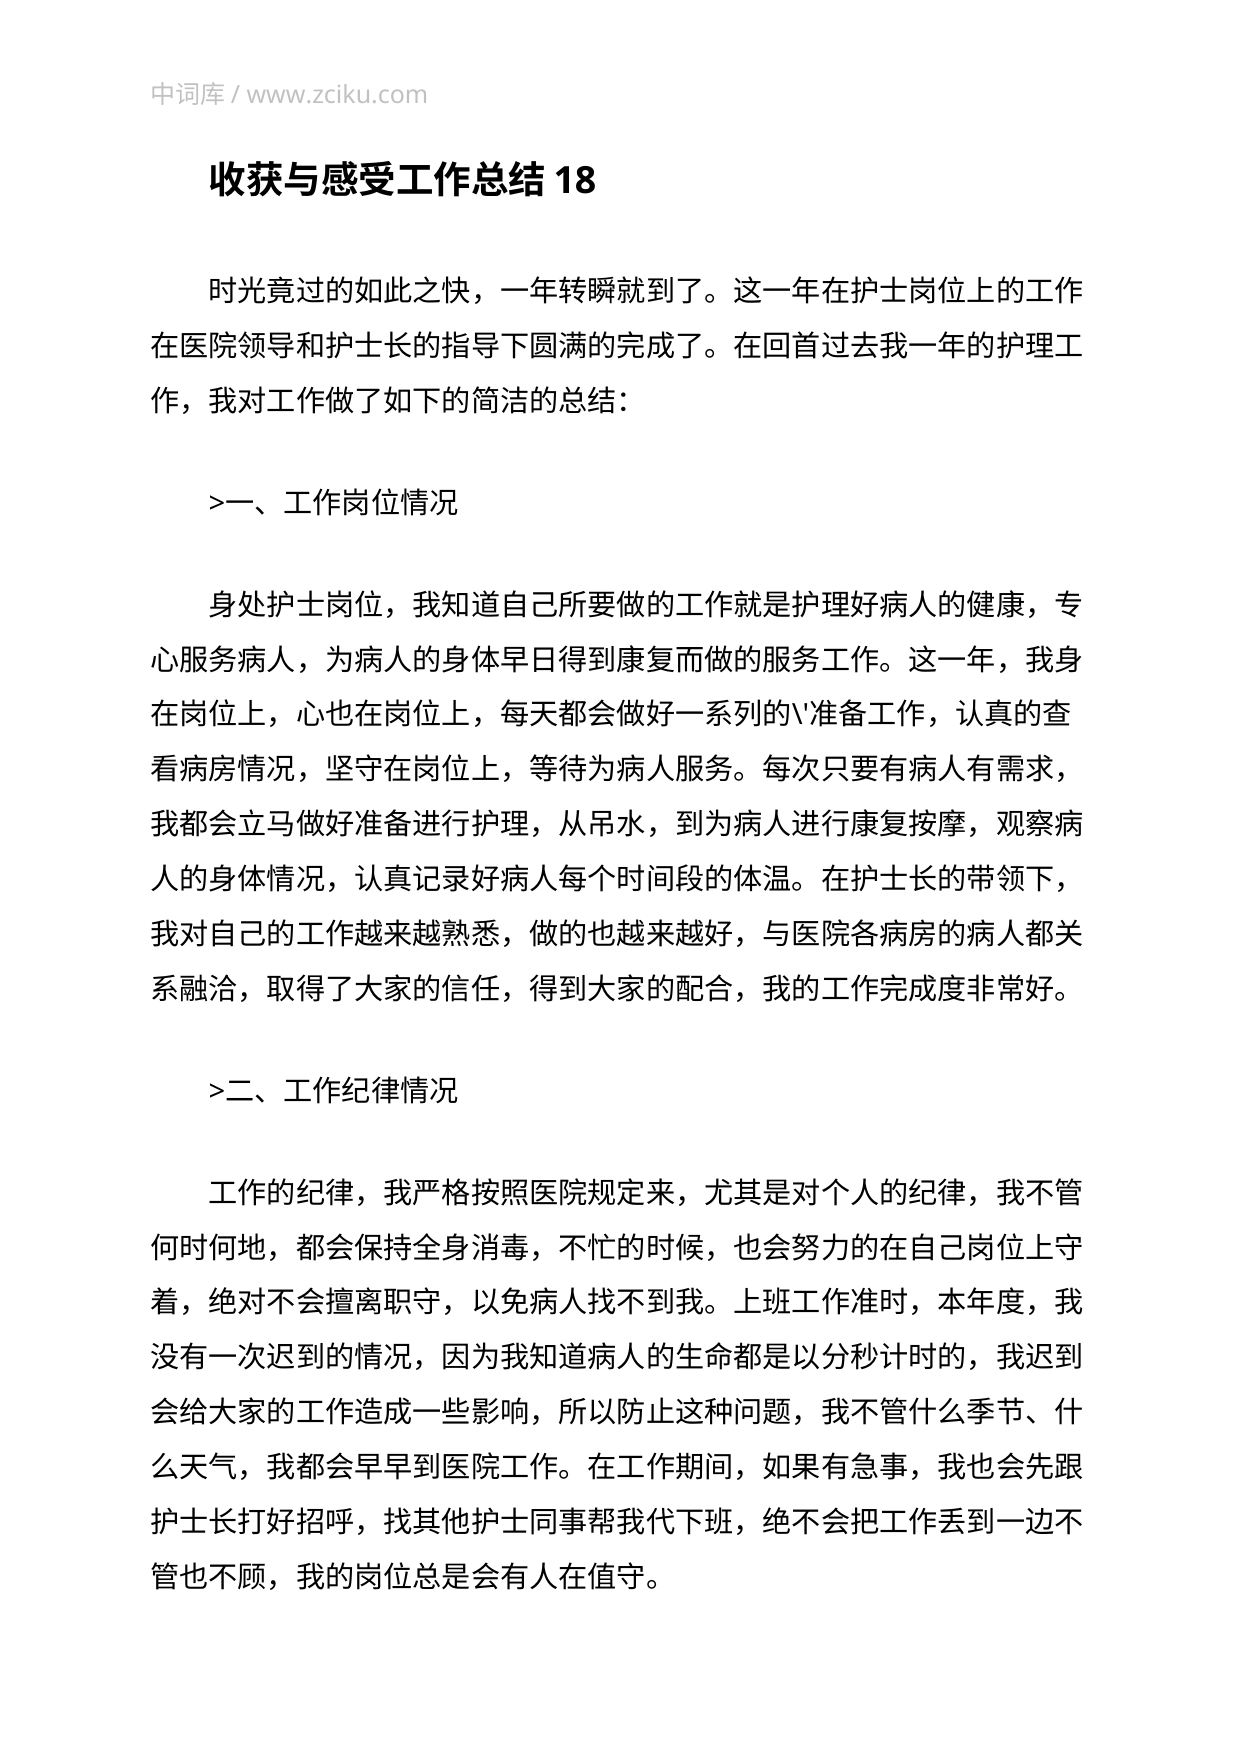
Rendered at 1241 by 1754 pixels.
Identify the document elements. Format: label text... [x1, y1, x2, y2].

text 工作的纪律，我严格按照医院规定来，尤其是对个人的纪律，我不管何时何地，都会保持全身消毒，不忙的时候，也会努力的在自己岗位上守着，绝对不会擅离职守，以免病人找不到我。上班工作准时，本年度，我没有一次迟到的情况，因为我知道病人的生命都是以分秒计时的，我迟到会给大家的工作造成一些影响，所以防止这种问题，我不管什么季节、什么天气，我都会早早到医院工作。在工作期间，如果有急事，我也会先跟护士长打好招呼，找其他护士同事帮我代下班，绝不会把工作丢到一边不管也不顾，我的岗位总是会有人在值守。 [150, 1169, 1090, 1596]
text 身处护士岗位，我知道自己所要做的工作就是护理好病人的健康，专心服务病人，为病人的身体早日得到康复而做的服务工作。这一年，我身在岗位上，心也在岗位上，每天都会做好一系列的\'准备工作，认真的查看病房情况，坚守在岗位上，等待为病人服务。每次只要有病人有需求，我都会立马做好准备进行护理，从吊水，到为病人进行康复按摩，观察病人的身体情况，认真记录好病人每个时间段的体温。在护士长的带领下，我对自己的工作越来越熟悉，做的也越来越好，与医院各病房的病人都关系融洽，取得了大家的信任，得到大家的配合，我的工作完成度非常好。 [150, 581, 1090, 1008]
text >一、工作岗位情况 [150, 479, 1090, 522]
text >二、工作纪律情况 [150, 1067, 1090, 1110]
text 时光竟过的如此之快，一年转瞬就到了。这一年在护士岗位上的工作在医院领导和护士长的指导下圆满的完成了。在回首过去我一年的护理工作，我对工作做了如下的简洁的总结： [150, 268, 1090, 420]
text 收获与感受工作总结18 [150, 150, 1090, 204]
